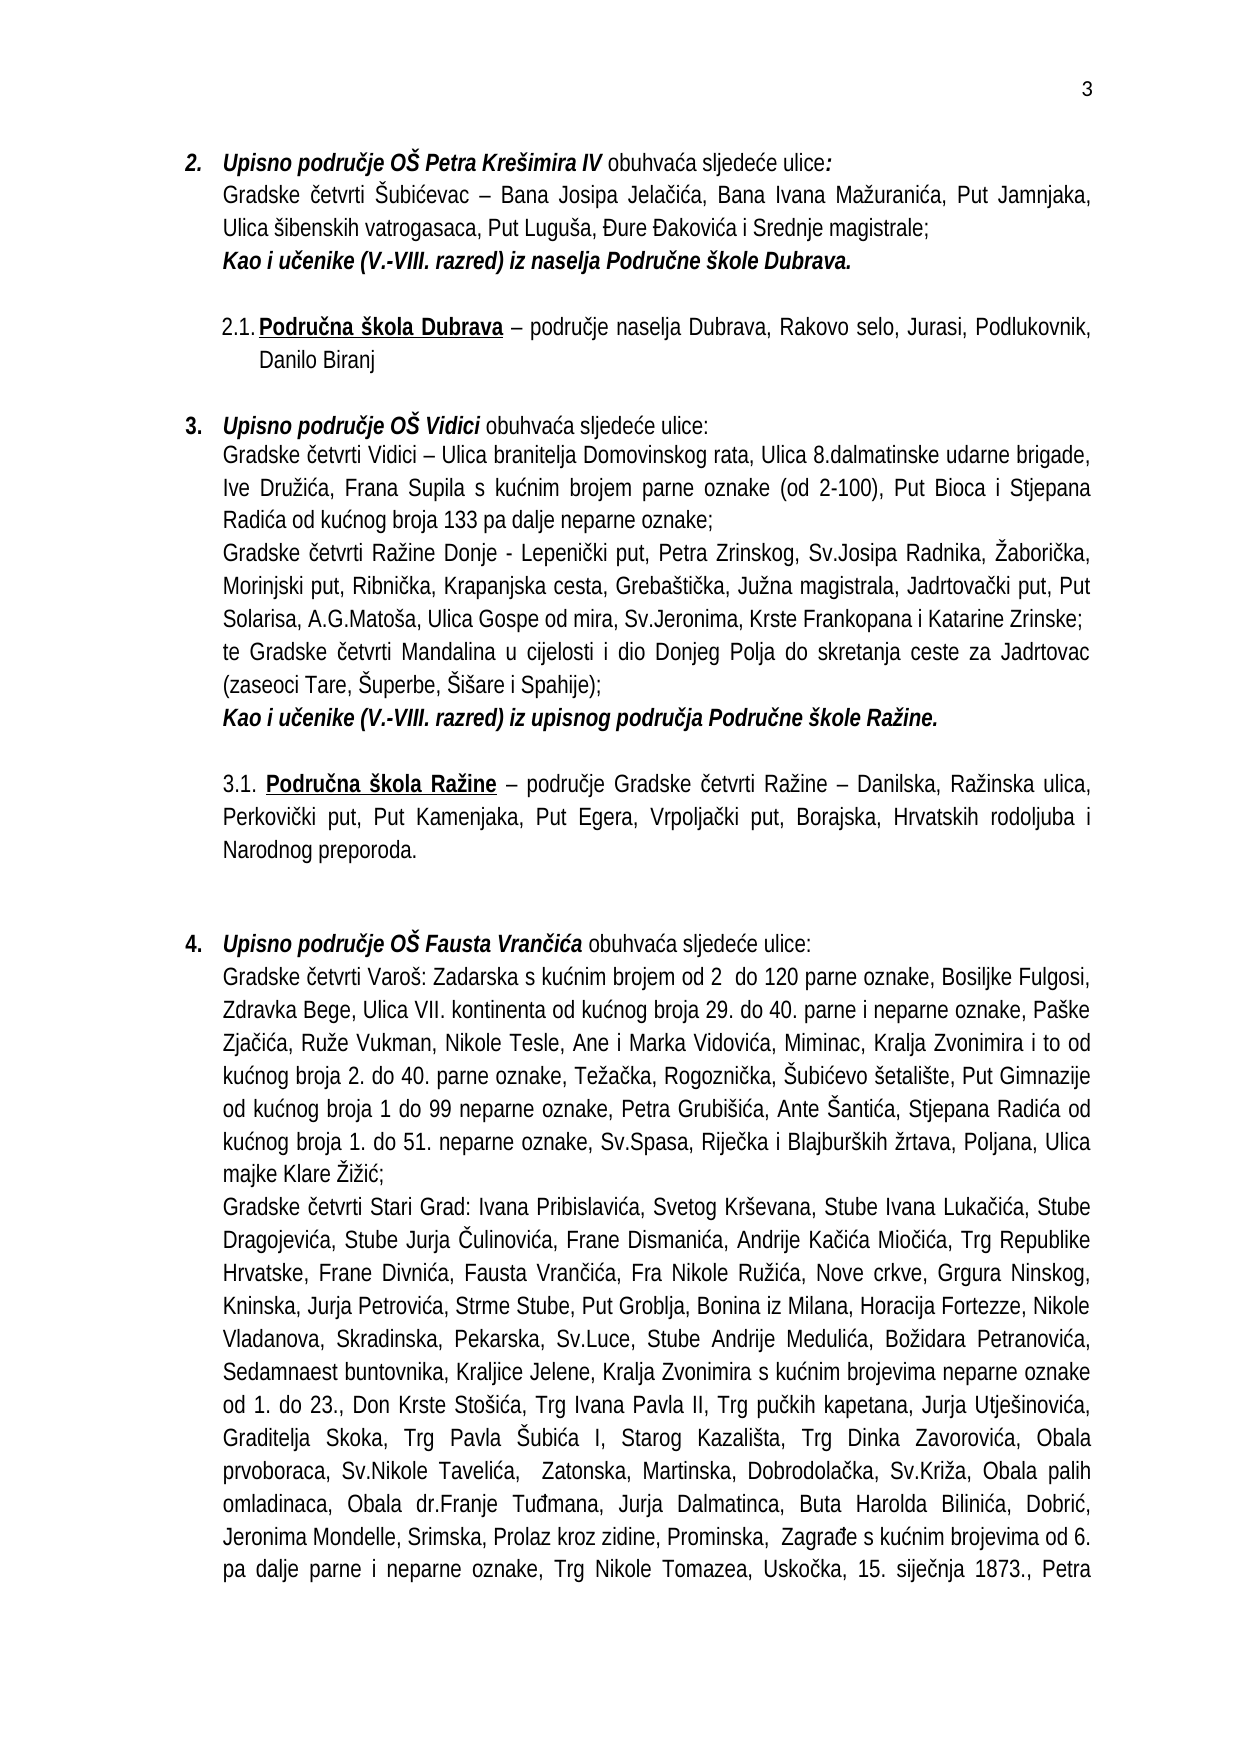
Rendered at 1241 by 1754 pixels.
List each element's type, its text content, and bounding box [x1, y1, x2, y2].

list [223, 1192, 1093, 1583]
list Upisno područje OŠ Fausta Vrančića obuhvaća sljedeće ulice: [185, 929, 1093, 958]
list Upisno područje OŠ Petra Krešimira IV obuhvaća sljedeće ulice: [185, 148, 1093, 176]
list Kao i učenike (V.-VIII. razred) iz naselja Područne škole Dubrava. [223, 246, 1093, 275]
list Područna škola Dubrava – područje naselja Dubrava, Rakovo selo, Jurasi, Podlukovnik, Danilo Biranj [221, 312, 1093, 374]
list 3.1. Područna škola Ražine – područje Gradske četvrti Ražine – Danilska, Ražinska ulica, Perkovički put, Put Kamenjaka, Put Egera, Vrpoljački put, Borajska, Hrvatskih rodoljuba i Narodnog preporoda. [223, 769, 1093, 863]
list te Gradske četvrti Mandalina u cijelosti i dio Donjeg Polja do skretanja ceste za Jadrtovac (zaseoci Tare, Šuperbe, Šišare i Spahije); [223, 637, 1093, 699]
list Upisno područje OŠ Vidici obuhvaća sljedeće ulice: [185, 411, 1093, 439]
list Gradske četvrti Šubićevac – Bana Josipa Jelačića, Bana Ivana Mažuranića, Put Jamnjaka, Ulica šibenskih vatrogasaca, Put Luguša, Đure Đakovića i Srednje magistrale; [223, 181, 1093, 242]
list Gradske četvrti Ražine Donje - Lepenički put, Petra Zrinskog, Sv.Josipa Radnika, Žaborička, Morinjski put, Ribnička, Krapanjska cesta, Grebaštička, Južna magistrala, Jadrtovački put, Put Solarisa, A.G.Matoša, Ulica Gospe od mira, Sv.Jeronima, Krste Frankopana i Katarine Zrinske; [223, 538, 1093, 633]
text Gradske četvrti Vidici – Ulica branitelja Domovinskog rata, Ulica 8.dalmatinske udarne brigade, Ive Družića, Frana Supila s kućnim brojem parne oznake (od 2-100), Put Bioca i Stjepana Radića od kućnog broja 133 pa dalje neparne oznake; [223, 439, 1093, 534]
list Gradske četvrti Varoš: Zadarska s kućnim brojem od 2 do 120 parne oznake, Bosiljke Fulgosi, Zdravka Bege, Ulica VII. kontinenta od kućnog broja 29. do 40. parne i neparne oznake, Paške Zjačića, Ruže Vukman, Nikole Tesle, Ane i Marka Vidovića, Miminac, Kralja Zvonimira i to od kućnog broja 2. do 40. parne oznake, Težačka, Rogoznička, Šubićevo šetalište, Put Gimnazije od kućnog broja 1 do 99 neparne oznake, Petra Grubišića, Ante Šantića, Stjepana Radića od kućnog broja 1. do 51. neparne oznake, Sv.Spasa, Riječka i Blajburških žrtava, Poljana, Ulica majke Klare Žižić; [223, 962, 1093, 1188]
list Kao i učenike (V.-VIII. razred) iz upisnog područja Područne škole Ražine. [223, 703, 1093, 732]
